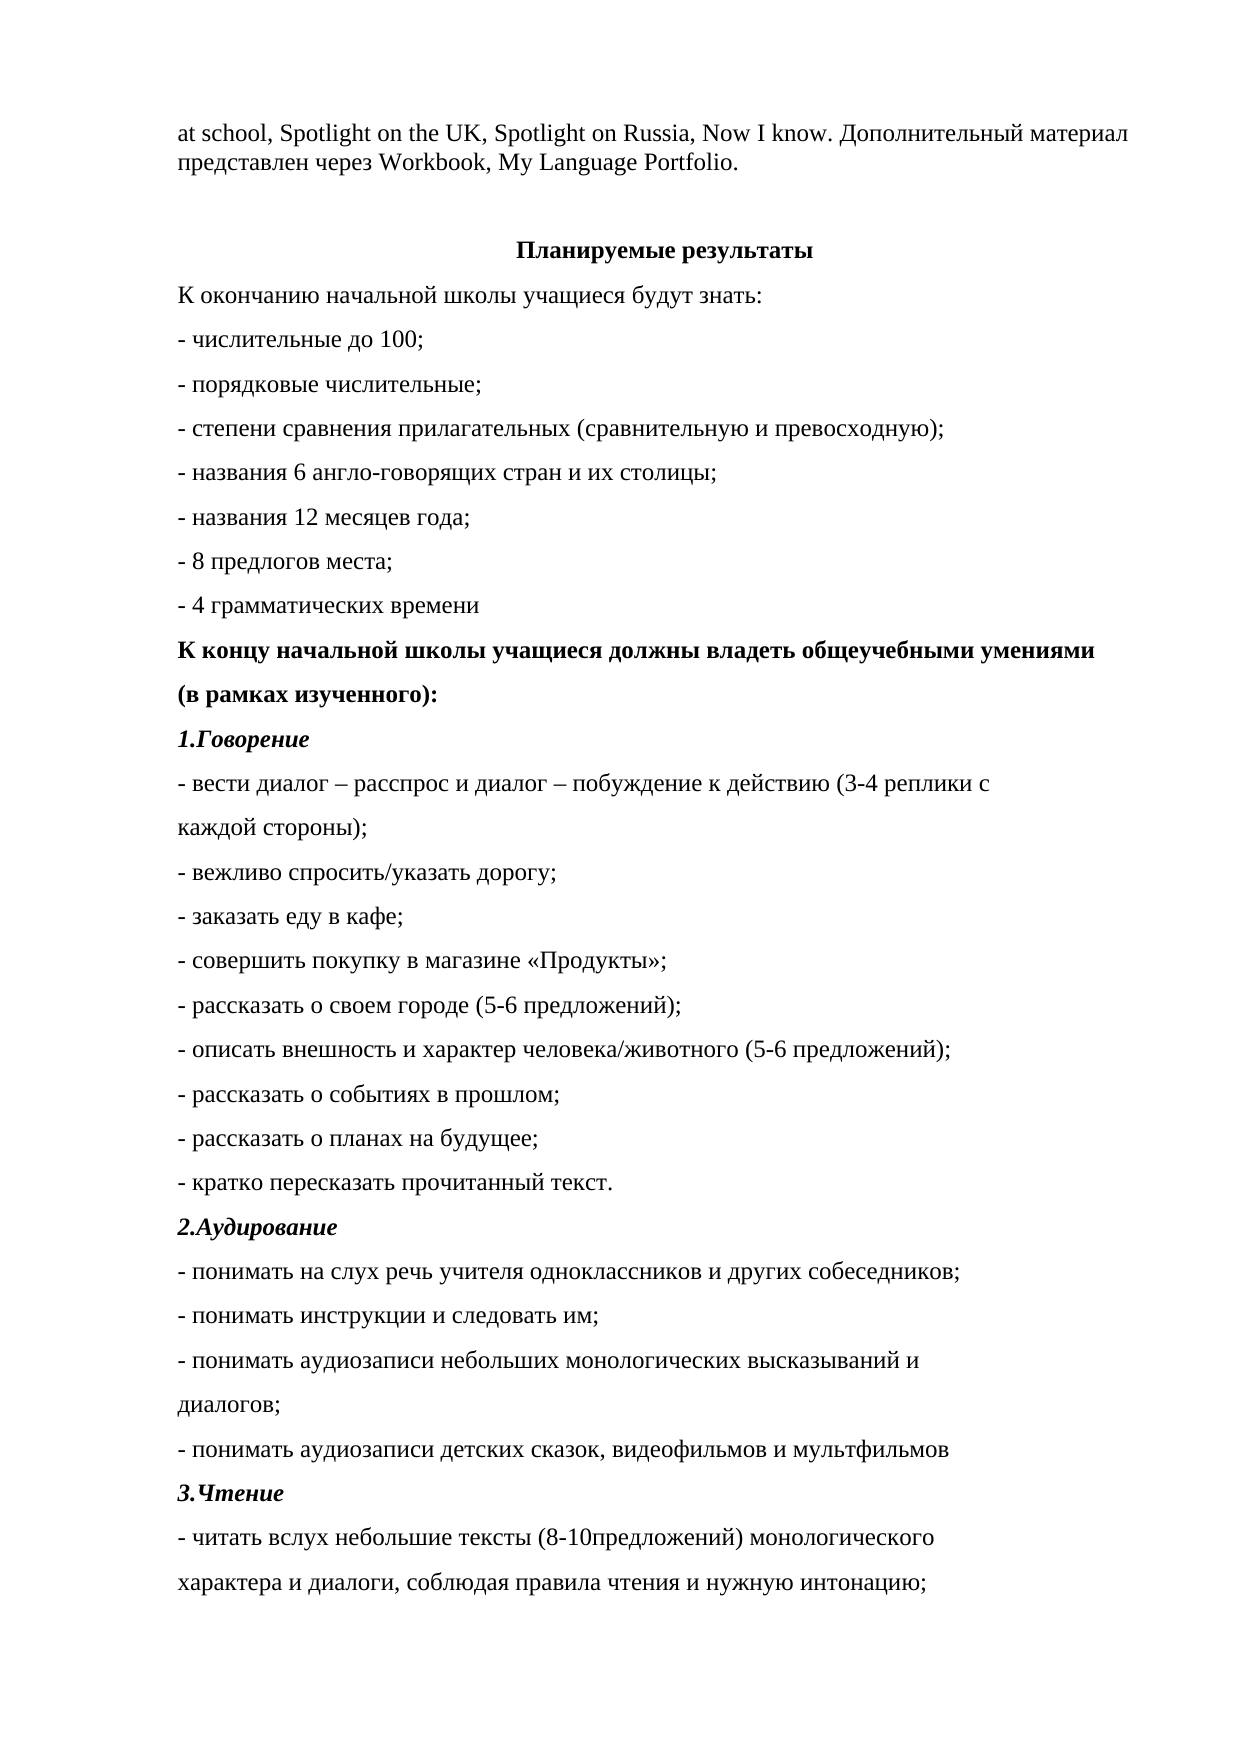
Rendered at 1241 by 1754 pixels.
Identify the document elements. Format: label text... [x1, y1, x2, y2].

text 3.Чтение [177, 1478, 1152, 1507]
text - заказать еду в кафе; [177, 901, 1152, 930]
text - рассказать о событиях в прошлом; [177, 1079, 1152, 1107]
text - понимать на слух речь учителя одноклассников и других собеседников; [177, 1256, 1152, 1285]
text - кратко пересказать прочитанный текст. [177, 1167, 1152, 1196]
text - порядковые числительные; [177, 369, 1152, 397]
text - рассказать о своем городе (5-6 предложений); [177, 990, 1152, 1019]
text Планируемые результаты [177, 236, 1152, 264]
text - читать вслух небольшие тексты (8-10предложений) монологического [177, 1522, 1152, 1551]
text каждой стороны); [177, 812, 1152, 841]
text 1.Говорение [177, 724, 1152, 752]
text - понимать аудиозаписи детских сказок, видеофильмов и мультфильмов [177, 1434, 1152, 1462]
text характера и диалоги, соблюдая правила чтения и нужную интонацию; [177, 1567, 1152, 1596]
text - 4 грамматических времени [177, 591, 1152, 619]
text - названия 6 англо-говорящих стран и их столицы; [177, 457, 1152, 486]
text - вести диалог – расспрос и диалог – побуждение к действию (3-4 реплики с [177, 768, 1152, 797]
text 2.Аудирование [177, 1212, 1152, 1241]
text - понимать аудиозаписи небольших монологических высказываний и [177, 1345, 1152, 1374]
text - числительные до 100; [177, 324, 1152, 353]
text - описать внешность и характер человека/животного (5-6 предложений); [177, 1034, 1152, 1063]
text - степени сравнения прилагательных (сравнительную и превосходную); [177, 413, 1152, 442]
text К концу начальной школы учащиеся должны владеть общеучебными умениями [177, 635, 1152, 664]
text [177, 118, 1152, 176]
text - названия 12 месяцев года; [177, 502, 1152, 531]
text К окончанию начальной школы учащиеся будут знать: [177, 280, 1152, 309]
text (в рамках изученного): [177, 679, 1152, 708]
text диалогов; [177, 1389, 1152, 1418]
text - рассказать о планах на будущее; [177, 1123, 1152, 1152]
text - 8 предлогов места; [177, 546, 1152, 575]
text - вежливо спросить/указать дорогу; [177, 857, 1152, 886]
text - понимать инструкции и следовать им; [177, 1301, 1152, 1329]
text - совершить покупку в магазине «Продукты»; [177, 946, 1152, 974]
